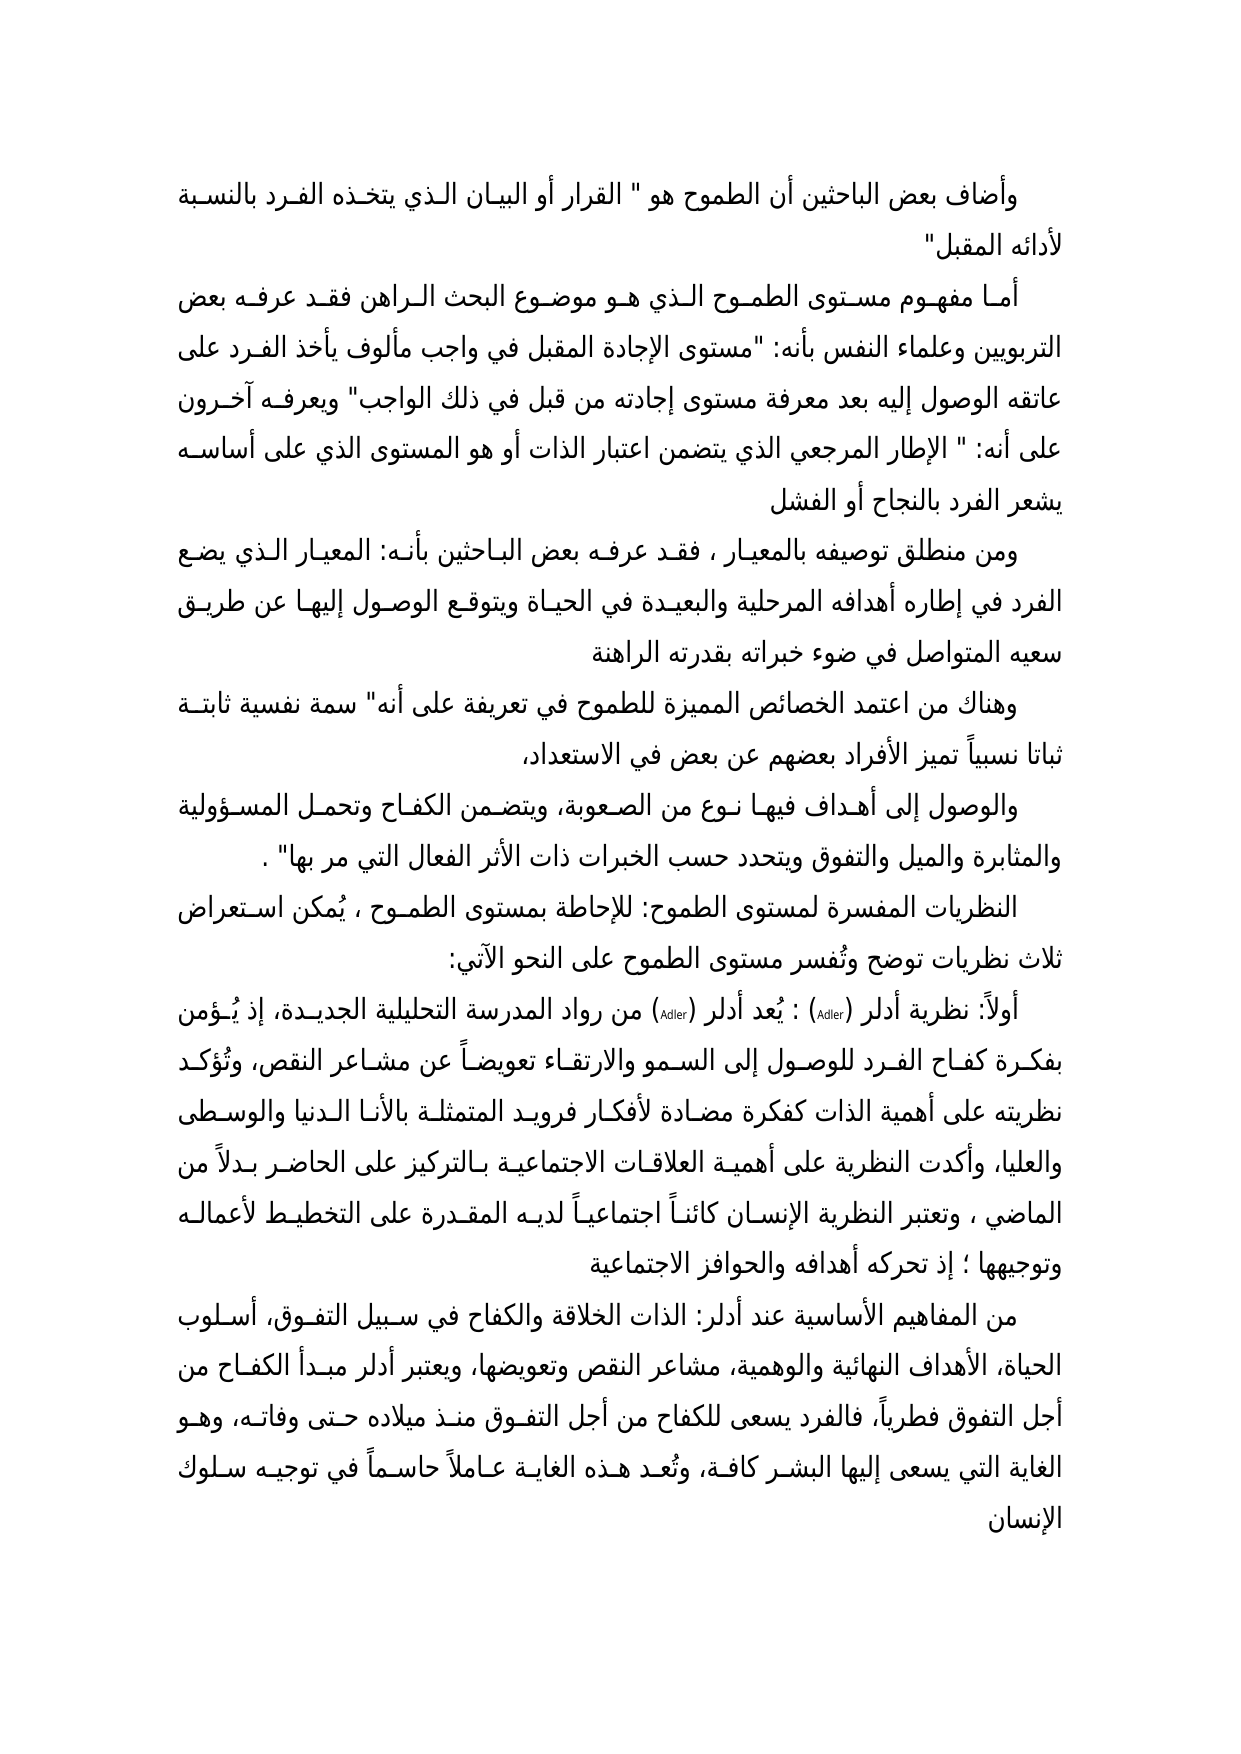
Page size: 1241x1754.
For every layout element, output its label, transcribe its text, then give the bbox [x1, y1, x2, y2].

text والوصول إلى أهداف فيها نوع من الصعوبة، ويتضمن الكفاح وتحمل المسؤولية والمثابرة والميل والتفوق ويتحدد حسب الخبرات ذات الأثر الفعال التي مر بها" . [177, 788, 1063, 873]
text وأضاف بعض الباحثين أن الطموح هو " القرار أو البيان الذي يتخذه الفرد بالنسبة لأدائه المقبل" [177, 177, 1063, 262]
text وهناك من اعتمد الخصائص المميزة للطموح في تعريفة على أنه" سمة نفسية ثابتة ثباتا نسبياً تميز الأفراد بعضهم عن بعض في الاستعداد، [177, 687, 1063, 771]
text ومن منطلق توصيفه بالمعيار ، فقد عرفه بعض الباحثين بأنه: المعيار الذي يضع الفرد في إطاره أهدافه المرحلية والبعيدة في الحياة ويتوقع الوصول إليها عن طريق سعيه المتواصل في ضوء خبراته بقدرته الراهنة [177, 534, 1063, 669]
text النظريات المفسرة لمستوى الطموح: للإحاطة بمستوى الطموح ، يُمكن استعراض ثلاث نظريات توضح وتُفسر مستوى الطموح على النحو الآتي: [177, 890, 1063, 975]
text أولاً: نظرية أدلر (Adler) : يُعد أدلر (Adler) من رواد المدرسة التحليلية الجديدة، إذ يُؤمن بفكرة كفاح الفرد للوصول إلى السمو والارتقاء تعويضاً عن مشاعر النقص، وتُؤكد نظريته على أهمية الذات كفكرة مضادة لأفكار فرويد المتمثلة بالأنا الدنيا والوسطى والعليا، وأكدت النظرية على أهمية العلاقات الاجتماعية بالتركيز على الحاضر بدلاً من الماضي ، وتعتبر النظرية الإنسان كائناً اجتماعياً لديه المقدرة على التخطيط لأعماله وتوجيهها ؛ إذ تحركه أهدافه والحوافز الاجتماعية [177, 992, 1063, 1281]
text أما مفهوم مستوى الطموح الذي هو موضوع البحث الراهن فقد عرفه بعض التربويين وعلماء النفس بأنه: "مستوى الإجادة المقبل في واجب مألوف يأخذ الفرد على عاتقه الوصول إليه بعد معرفة مستوى إجادته من قبل في ذلك الواجب" ويعرفه آخرون على أنه: " الإطار المرجعي الذي يتضمن اعتبار الذات أو هو المستوى الذي على أساسه يشعر الفرد بالنجاح أو الفشل [177, 279, 1063, 517]
text من المفاهيم الأساسية عند أدلر: الذات الخلاقة والكفاح في سبيل التفوق، أسلوب الحياة، الأهداف النهائية والوهمية، مشاعر النقص وتعويضها، ويعتبر أدلر مبدأ الكفاح من أجل التفوق فطرياً، فالفرد يسعى للكفاح من أجل التفوق منذ ميلاده حتى وفاته، وهو الغاية التي يسعى إليها البشر كافة، وتُعد هذه الغاية عاملاً حاسماً في توجيه سلوك الإنسان [177, 1298, 1063, 1536]
